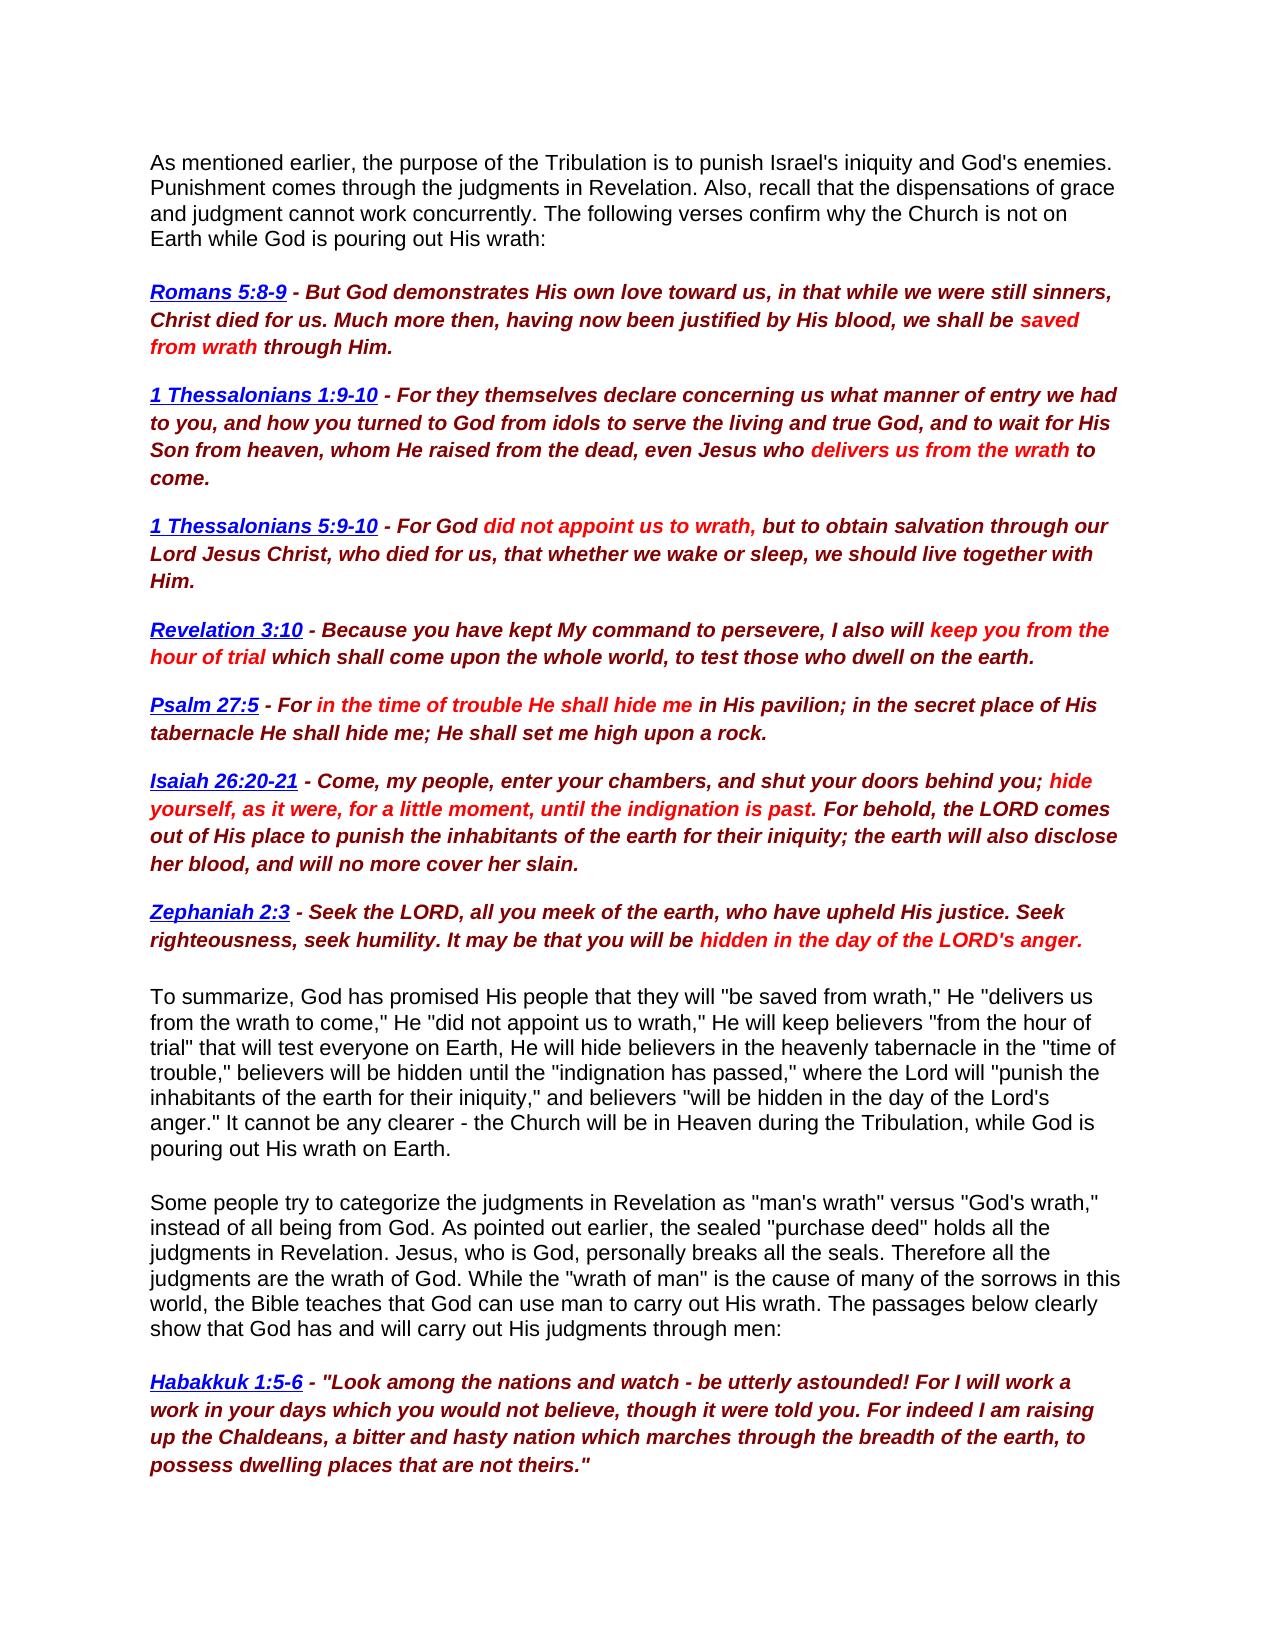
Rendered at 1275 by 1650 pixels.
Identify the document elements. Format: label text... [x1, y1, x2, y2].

text Isaiah 26:20-21 - Come, my people, enter your chambers, and shut your doors behind you; hide yourself, as it were, for a little moment, until the indignation is past. For behold, the LORD comes out of His place to punish the inhabitants of the earth for their iniquity; the earth will also disclose her blood, and will no more cover her slain. [150, 769, 1125, 876]
text Revelation 3:10 - Because you have kept My command to persevere, I also will keep you from the hour of trial which shall come upon the whole world, to test those who dwell on the earth. [150, 617, 1125, 669]
text Psalm 27:5 - For in the time of trouble He shall hide me in His pavilion; in the secret place of His tabernacle He shall hide me; He shall set me high upon a rock. [150, 693, 1125, 745]
text 1 Thessalonians 5:9-10 - For God did not appoint us to wrath, but to obtain salvation through our Lord Jesus Christ, who died for us, that whether we wake or sleep, we should live together with Him. [150, 514, 1125, 593]
text As mentioned earlier, the purpose of the Tribulation is to punish Israel's iniquity and God's enemies. Punishment comes through the judgments in Revelation. Also, recall that the dispensations of grace and judgment cannot work concurrently. The following verses confirm why the Church is not on Earth while God is pouring out His wrath: [150, 150, 1125, 251]
text To summarize, God has promised His people that they will "be saved from wrath," He "delivers us from the wrath to come," He "did not appoint us to wrath," He will keep believers "from the hour of trial" that will test everyone on Earth, He will hide believers in the heavenly tabernacle in the "time of trouble," believers will be hidden until the "indignation has passed," where the Lord will "punish the inhabitants of the earth for their iniquity," and believers "will be hidden in the day of the Lord's anger." It cannot be any clearer - the Church will be in Heaven during the Tribulation, while God is pouring out His wrath on Earth. [150, 984, 1125, 1161]
text Some people try to categorize the judgments in Revelation as "man's wrath" versus "God's wrath," instead of all being from God. As pointed out earlier, the sealed "purchase deed" holds all the judgments in Revelation. Jesus, who is God, personally breaks all the seals. Therefore all the judgments are the wrath of God. While the "wrath of man" is the cause of many of the sorrows in this world, the Bible teaches that God can use man to carry out His wrath. The passages below clearly show that God has and will carry out His judgments through men: [150, 1190, 1125, 1341]
text Romans 5:8-9 - But God demonstrates His own love toward us, in that while we were still sinners, Christ died for us. Much more then, having now been justified by His blood, we shall be saved from wrath through Him. [150, 280, 1125, 359]
text 1 Thessalonians 1:9-10 - For they themselves declare concerning us what manner of entry we had to you, and how you turned to God from idols to serve the living and true God, and to wait for His Son from heaven, whom He raised from the dead, even Jesus who delivers us from the wrath to come. [150, 383, 1125, 490]
text Zephaniah 2:3 - Seek the LORD, all you meek of the earth, who have upheld His justice. Seek righteousness, seek humility. It may be that you will be hidden in the day of the LORD's anger. [150, 900, 1125, 951]
text Habakkuk 1:5-6 - "Look among the nations and watch - be utterly astounded! For I will work a work in your days which you would not believe, though it were told you. For indeed I am raising up the Chaldeans, a bitter and hasty nation which marches through the breadth of the earth, to possess dwelling places that are not theirs." [150, 1370, 1125, 1477]
